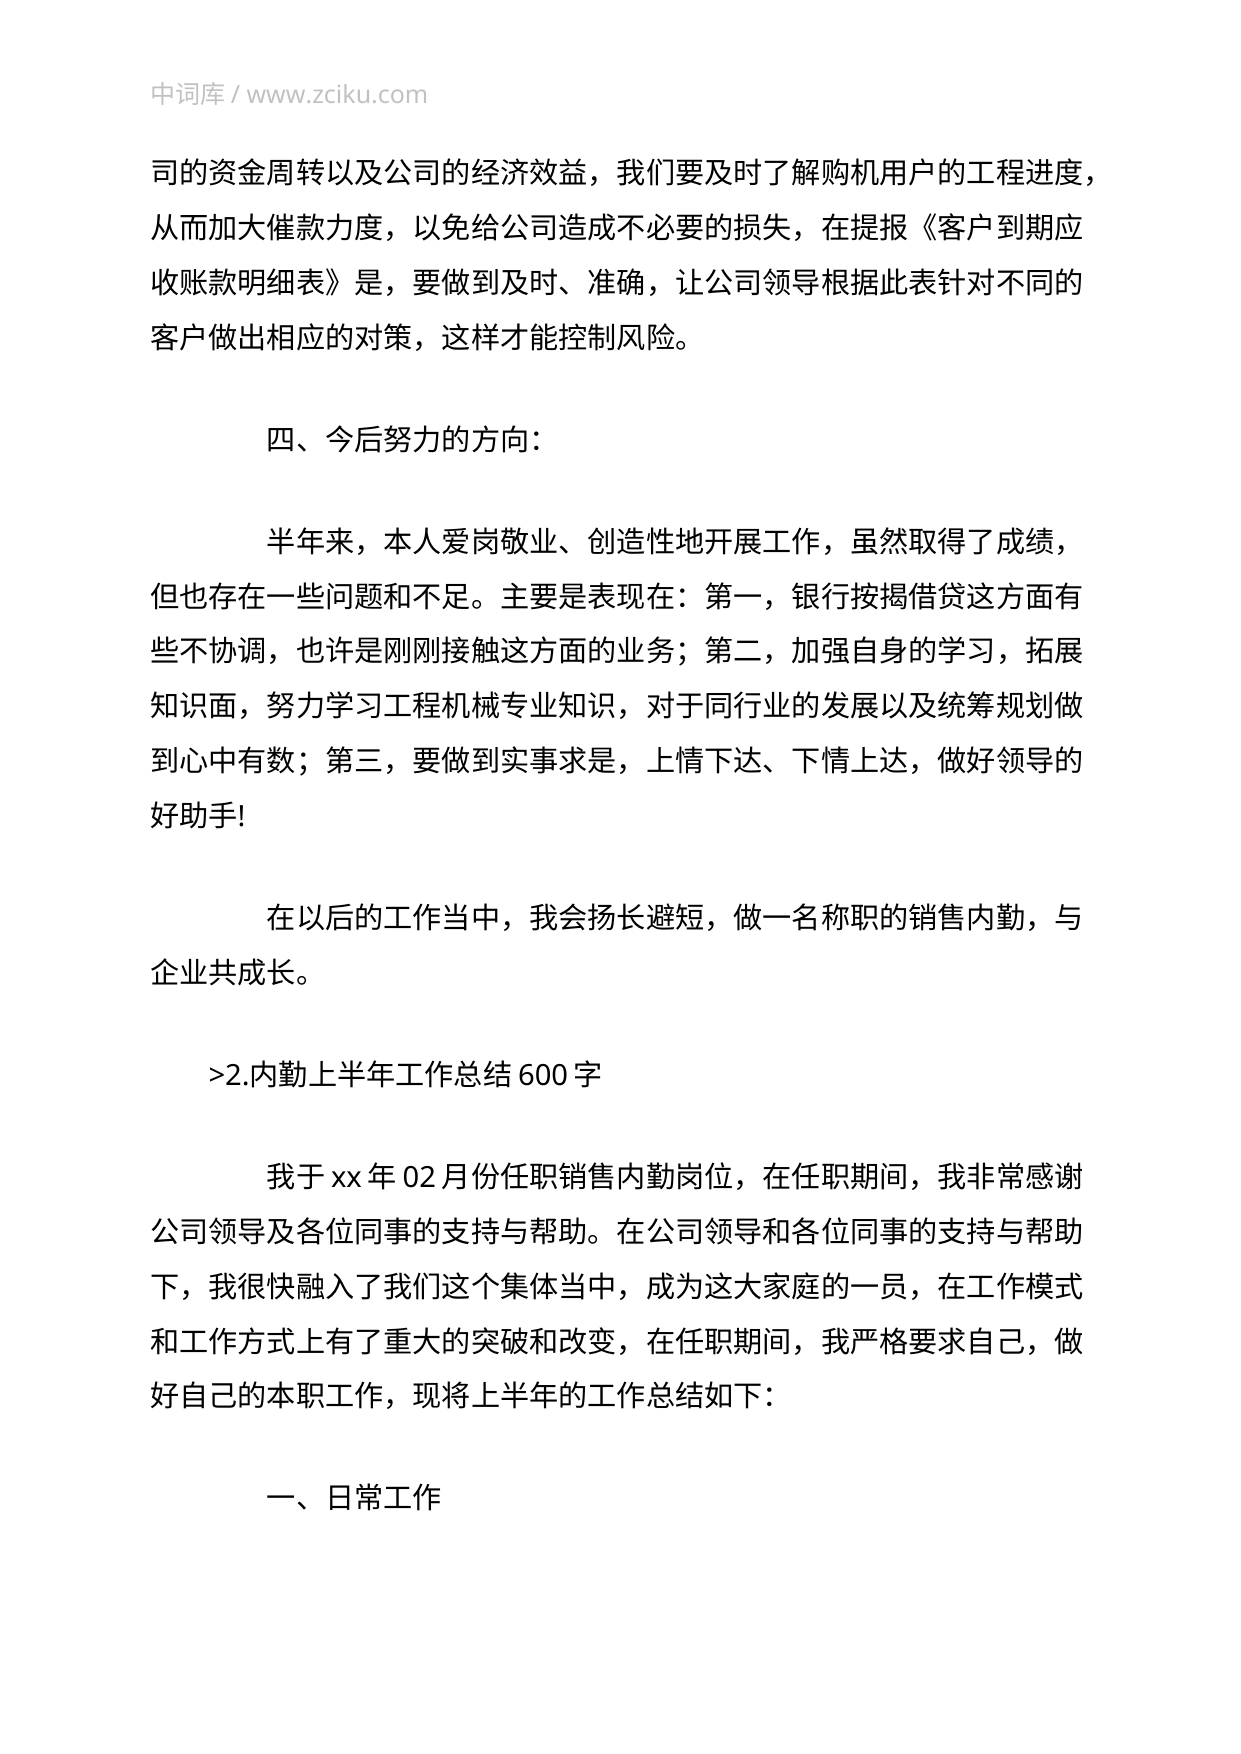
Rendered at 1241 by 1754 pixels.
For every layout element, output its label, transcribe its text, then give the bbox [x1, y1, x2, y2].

text 在以后的工作当中，我会扬长避短，做一名称职的销售内勤，与企业共成长。 [150, 895, 1090, 992]
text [150, 150, 1090, 357]
text >2.内勤上半年工作总结600字 [150, 1051, 1090, 1094]
text 一、日常工作 [150, 1475, 1090, 1517]
text 半年来，本人爱岗敬业、创造性地开展工作，虽然取得了成绩，但也存在一些问题和不足。主要是表现在：第一，银行按揭借贷这方面有些不协调，也许是刚刚接触这方面的业务；第二，加强自身的学习，拓展知识面，努力学习工程机械专业知识，对于同行业的发展以及统筹规划做到心中有数；第三，要做到实事求是，上情下达、下情上达，做好领导的好助手! [150, 518, 1090, 835]
text 四、今后努力的方向： [150, 416, 1090, 459]
text 我于xx年02月份任职销售内勤岗位，在任职期间，我非常感谢公司领导及各位同事的支持与帮助。在公司领导和各位同事的支持与帮助下，我很快融入了我们这个集体当中，成为这大家庭的一员，在工作模式和工作方式上有了重大的突破和改变，在任职期间，我严格要求自己，做好自己的本职工作，现将上半年的工作总结如下： [150, 1153, 1090, 1415]
